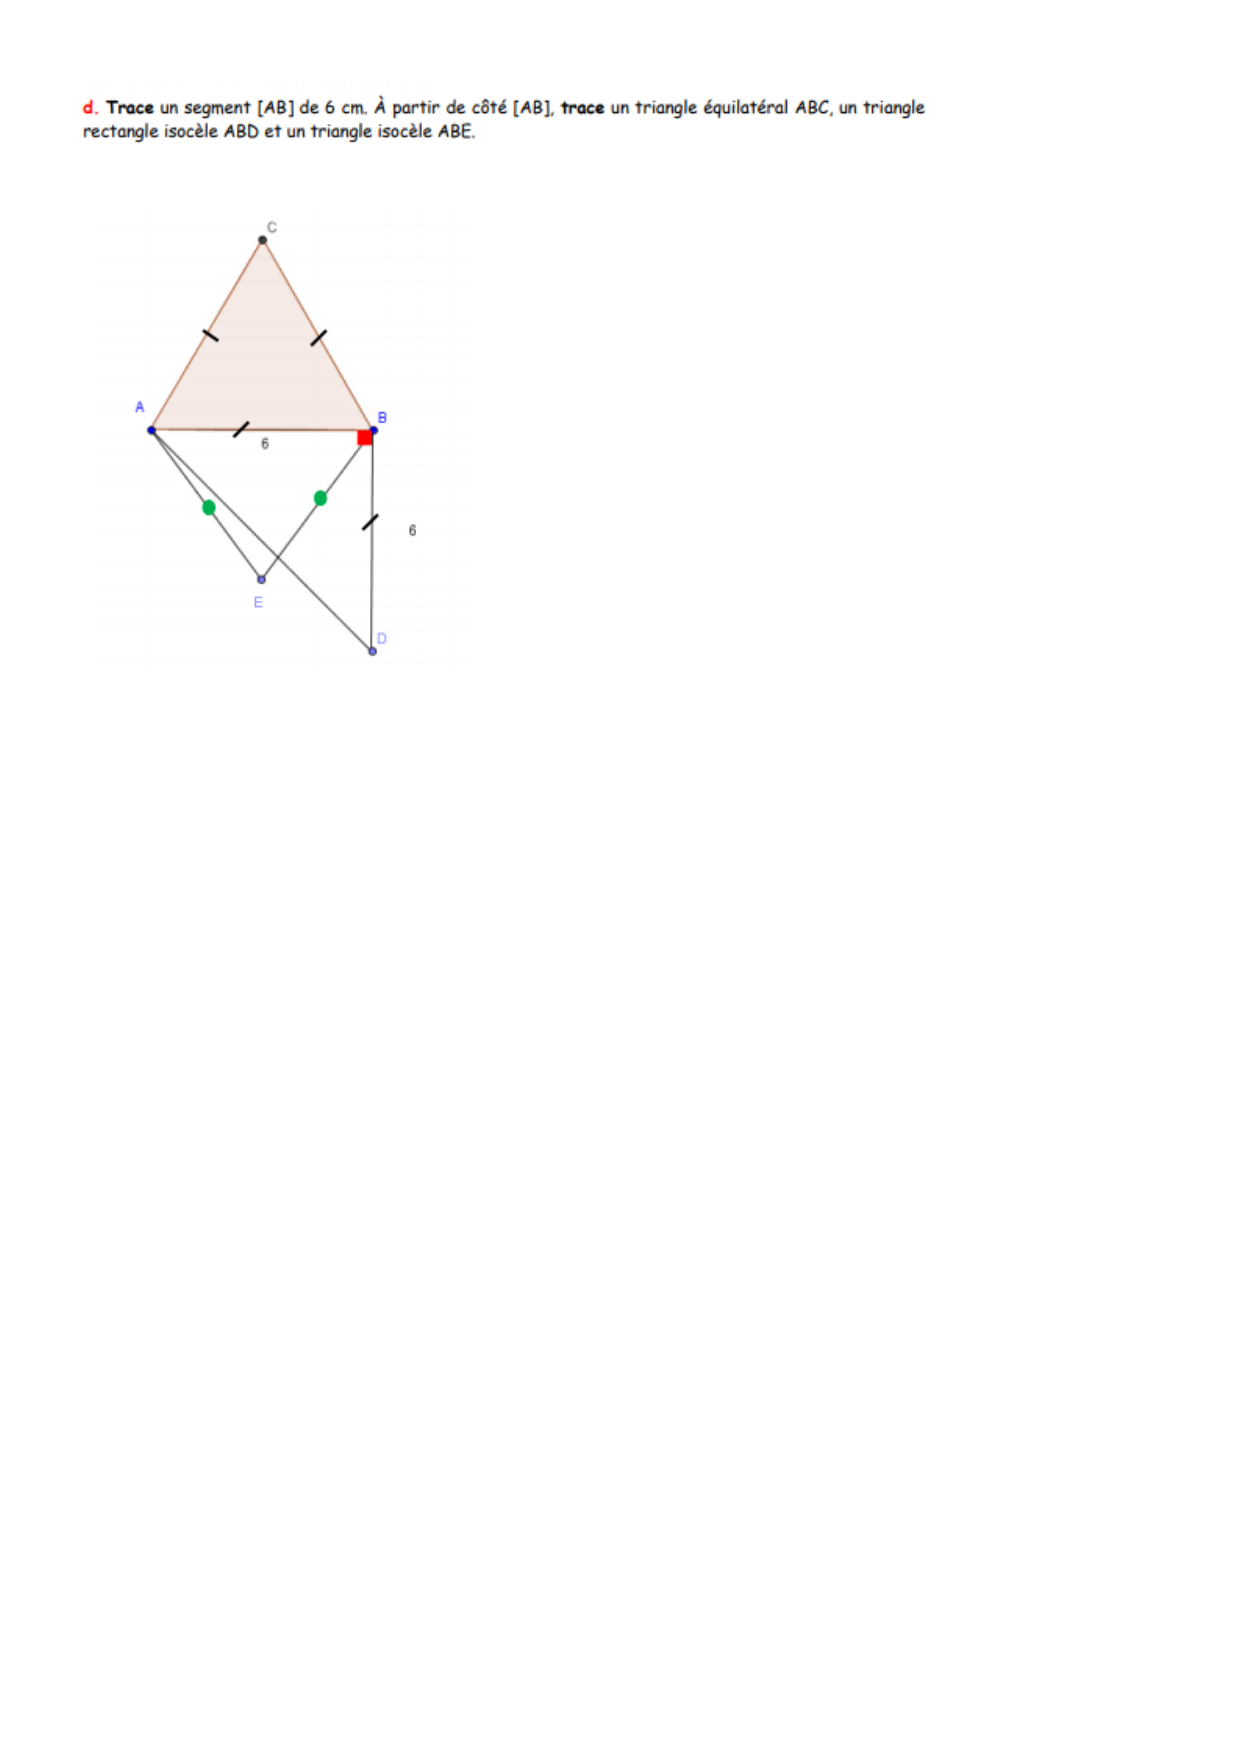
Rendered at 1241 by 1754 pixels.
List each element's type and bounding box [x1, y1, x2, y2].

picture [75, 201, 488, 675]
picture [75, 75, 947, 177]
